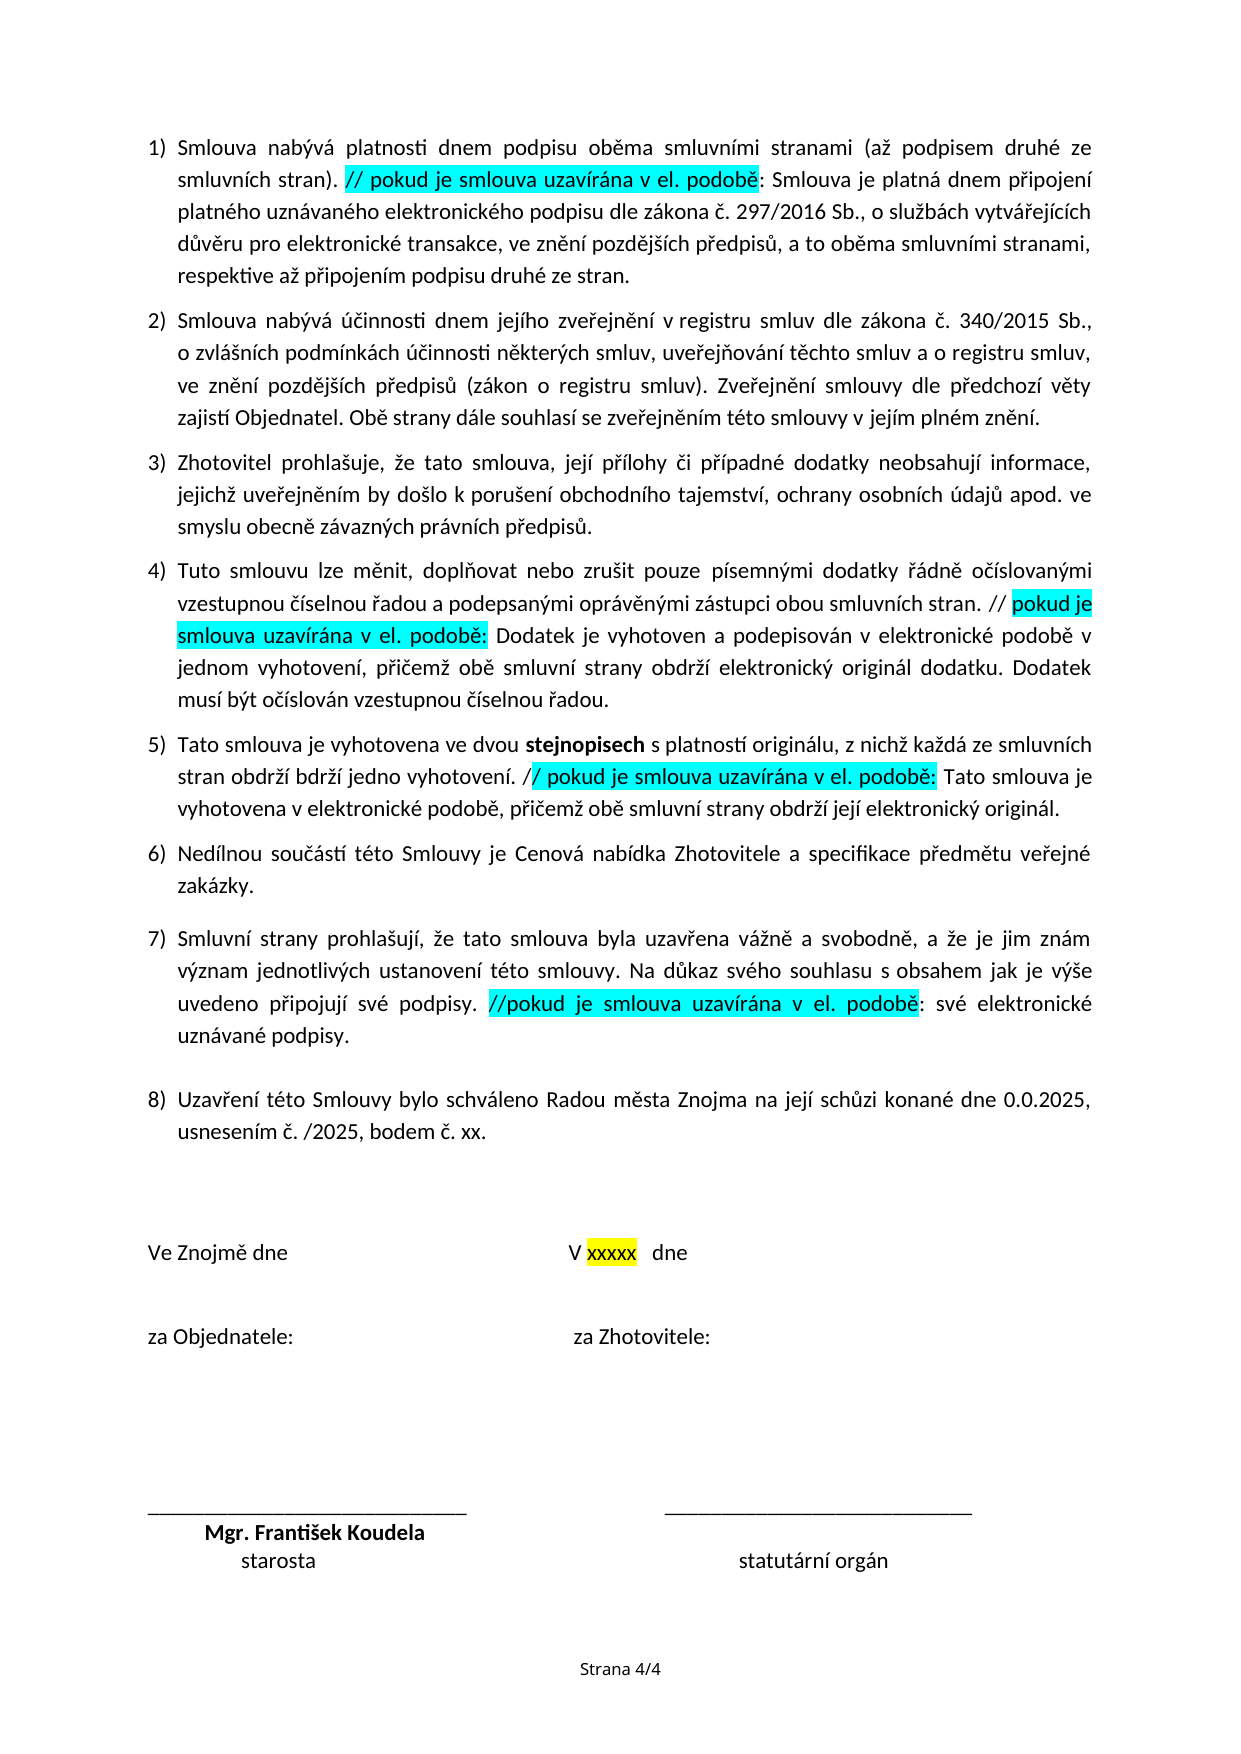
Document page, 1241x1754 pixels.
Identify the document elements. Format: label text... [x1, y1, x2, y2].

text starosta statutární orgán [148, 1546, 1093, 1574]
text ____________________________ ___________________________ [148, 1490, 1093, 1518]
text Mgr. František Koudela [148, 1518, 1093, 1546]
list Smlouva nabývá účinnosti dnem jejího zveřejnění v registru smluv dle zákona č. 340/2015 Sb., o zvlášních podmínkách účinnosti některých smluv, uveřejňování těchto smluv a o registru smluv, ve znění pozdějších předpisů (zákon o registru smluv). Zveřejnění smlouvy dle předchozí věty zajistí Objednatel. Obě strany dále souhlasí se zveřejněním této smlouvy v jejím plném znění. [148, 306, 1093, 431]
list Tato smlouva je vyhotovena ve dvou stejnopisech s platností originálu, z nichž každá ze smluvních stran obdrží bdrží jedno vyhotovení. // pokud je smlouva uzavírána v el. podobě: Tato smlouva je vyhotovena v elektronické podobě, přičemž obě smluvní strany obdrží její elektronický originál. [148, 730, 1093, 822]
list Smluvní strany prohlašují, že tato smlouva byla uzavřena vážně a svobodně, a že je jim znám význam jednotlivých ustanovení této smlouvy. Na důkaz svého souhlasu s obsahem jak je výše uvedeno připojují své podpisy. //pokud je smlouva uzavírána v el. podobě: své elektronické uznávané podpisy. [148, 924, 1093, 1049]
list Tuto smlouvu lze měnit, doplňovat nebo zrušit pouze písemnými dodatky řádně očíslovanými vzestupnou číselnou řadou a podepsanými oprávěnými zástupci obou smluvních stran. // pokud je smlouva uzavírána v el. podobě: Dodatek je vyhotoven a podepisován v elektronické podobě v jednom vyhotovení, přičemž obě smluvní strany obdrží elektronický originál dodatku. Dodatek musí být očíslován vzestupnou číselnou řadou. [148, 557, 1093, 713]
list Uzavření této Smlouvy bylo schváleno Radou města Znojma na její schůzi konané dne 0.0.2025, usnesením č. /2025, bodem č. xx. [148, 1085, 1093, 1146]
list Smlouva nabývá platnosti dnem podpisu oběma smluvními stranami (až podpisem druhé ze smluvních stran). // pokud je smlouva uzavírána v el. podobě: Smlouva je platná dnem připojení platného uznávaného elektronického podpisu dle zákona č. 297/2016 Sb., o službách vytvářejících důvěru pro elektronické transakce, ve znění pozdějších předpisů, a to oběma smluvními stranami, respektive až připojením podpisu druhé ze stran. [148, 133, 1093, 290]
text za Objednatele: za Zhotovitele: [148, 1322, 1093, 1350]
text Ve Znojmě dne V xxxxx dne [637, 1238, 1093, 1266]
list Nedílnou součástí této Smlouvy je Cenová nabídka Zhotovitele a specifikace předmětu veřejné zakázky. [148, 839, 1093, 899]
list Zhotovitel prohlašuje, že tato smlouva, její přílohy či případné dodatky neobsahují informace, jejichž uveřejněním by došlo k porušení obchodního tajemství, ochrany osobních údajů apod. ve smyslu obecně závazných právních předpisů. [148, 448, 1093, 540]
text Ve Znojmě dne V xxxxx dne [148, 1238, 587, 1266]
